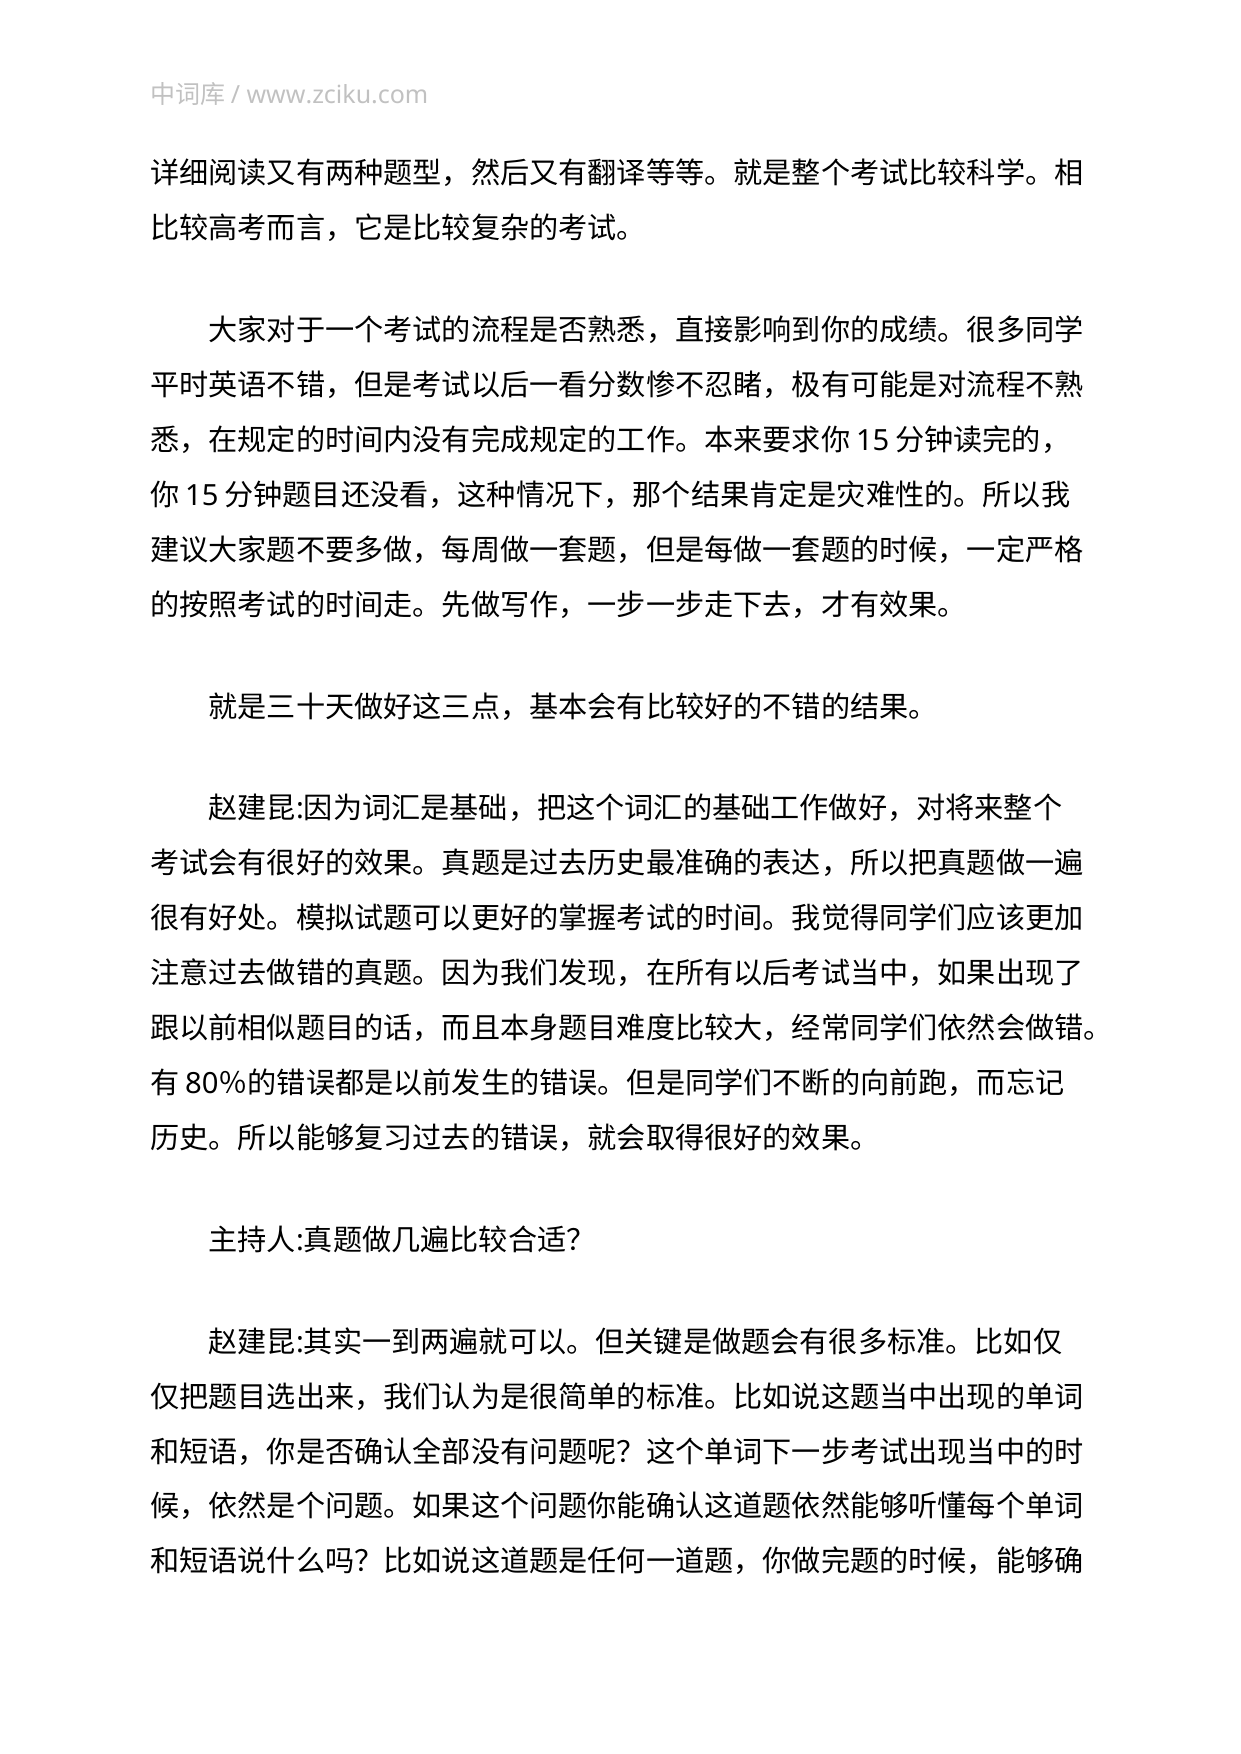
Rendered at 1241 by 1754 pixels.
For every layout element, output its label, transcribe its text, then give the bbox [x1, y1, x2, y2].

text 就是三十天做好这三点，基本会有比较好的不错的结果。 [150, 683, 1090, 725]
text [150, 1318, 1090, 1580]
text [150, 150, 1090, 247]
text 赵建昆:因为词汇是基础，把这个词汇的基础工作做好，对将来整个考试会有很好的效果。真题是过去历史最准确的表达，所以把真题做一遍很有好处。模拟试题可以更好的掌握考试的时间。我觉得同学们应该更加注意过去做错的真题。因为我们发现，在所有以后考试当中，如果出现了跟以前相似题目的话，而且本身题目难度比较大，经常同学们依然会做错。有80％的错误都是以前发生的错误。但是同学们不断的向前跑，而忘记历史。所以能够复习过去的错误，就会取得很好的效果。 [150, 785, 1090, 1157]
text 主持人:真题做几遍比较合适？ [150, 1216, 1090, 1259]
text 大家对于一个考试的流程是否熟悉，直接影响到你的成绩。很多同学平时英语不错，但是考试以后一看分数惨不忍睹，极有可能是对流程不熟悉，在规定的时间内没有完成规定的工作。本来要求你15分钟读完的，你15分钟题目还没看，这种情况下，那个结果肯定是灾难性的。所以我建议大家题不要多做，每周做一套题，但是每做一套题的时候，一定严格的按照考试的时间走。先做写作，一步一步走下去，才有效果。 [150, 307, 1090, 624]
